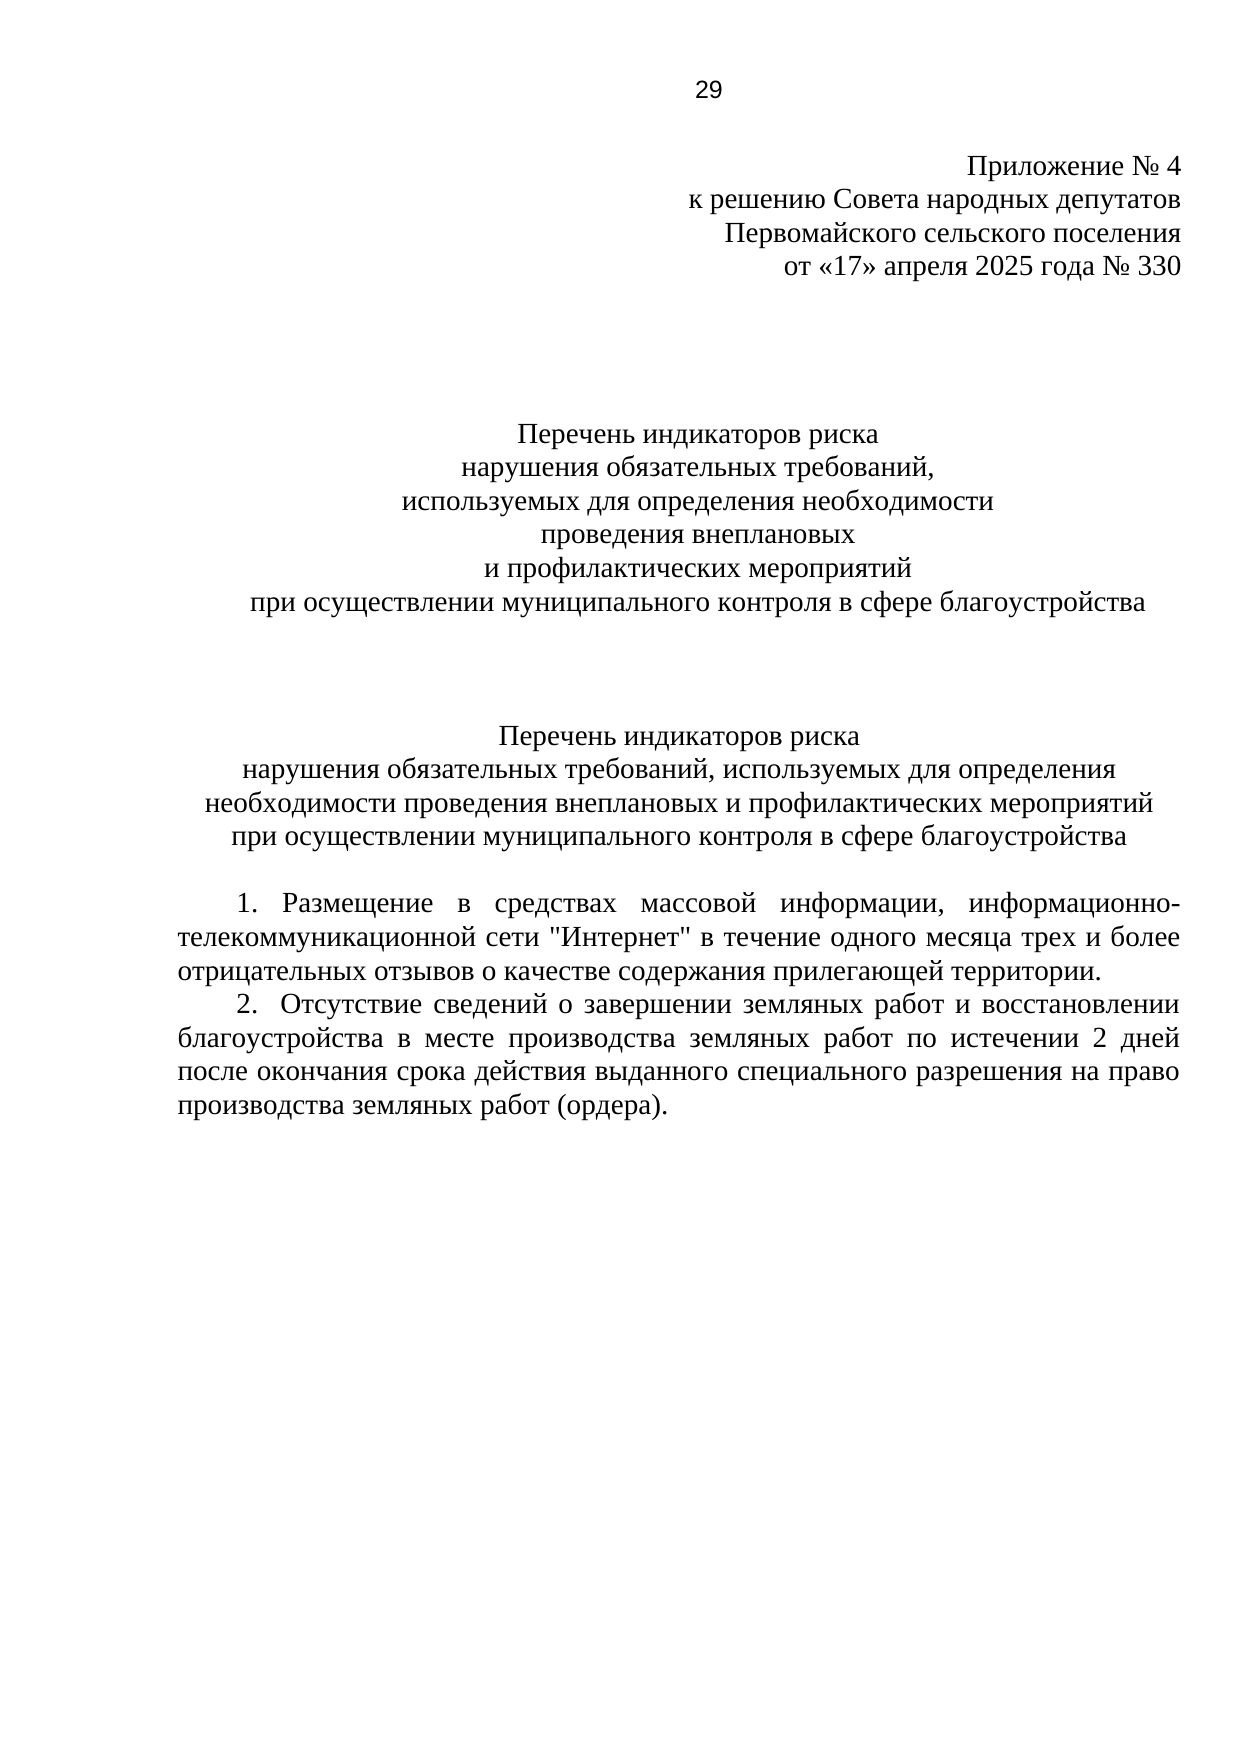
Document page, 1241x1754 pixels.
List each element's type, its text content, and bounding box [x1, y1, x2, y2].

text Первомайского сельского поселения [177, 215, 1181, 248]
list нарушения обязательных требований, [215, 449, 1181, 483]
list Приложение № 4 [215, 148, 1181, 181]
list при осуществлении муниципального контроля в сфере благоустройства [215, 584, 1181, 617]
text 2. Отсутствие сведений о завершении земляных работ и восстановлении благоустройства в месте производства земляных работ по истечении 2 дней после окончания срока действия выданного специального разрешения на право производства земляных работ (ордера). [177, 986, 1181, 1120]
text от «17» апреля 2025 года № 330 [177, 248, 1181, 282]
list Перечень индикаторов риска [215, 416, 1181, 449]
text к решению Совета народных депутатов [177, 181, 1181, 215]
text 1. Размещение в средствах массовой информации, информационно-телекоммуникационной сети "Интернет" в течение одного месяца трех и более отрицательных отзывов о качестве содержания прилегающей территории. [177, 886, 1181, 986]
list нарушения обязательных требований, используемых для определения необходимости проведения внеплановых и профилактических мероприятий [177, 751, 1181, 818]
list Перечень индикаторов риска [177, 718, 1181, 751]
text при осуществлении муниципального контроля в сфере благоустройства [177, 818, 1181, 852]
list используемых для определения необходимости [215, 483, 1181, 517]
list и профилактических мероприятий [215, 550, 1181, 584]
list проведения внеплановых [215, 517, 1181, 550]
